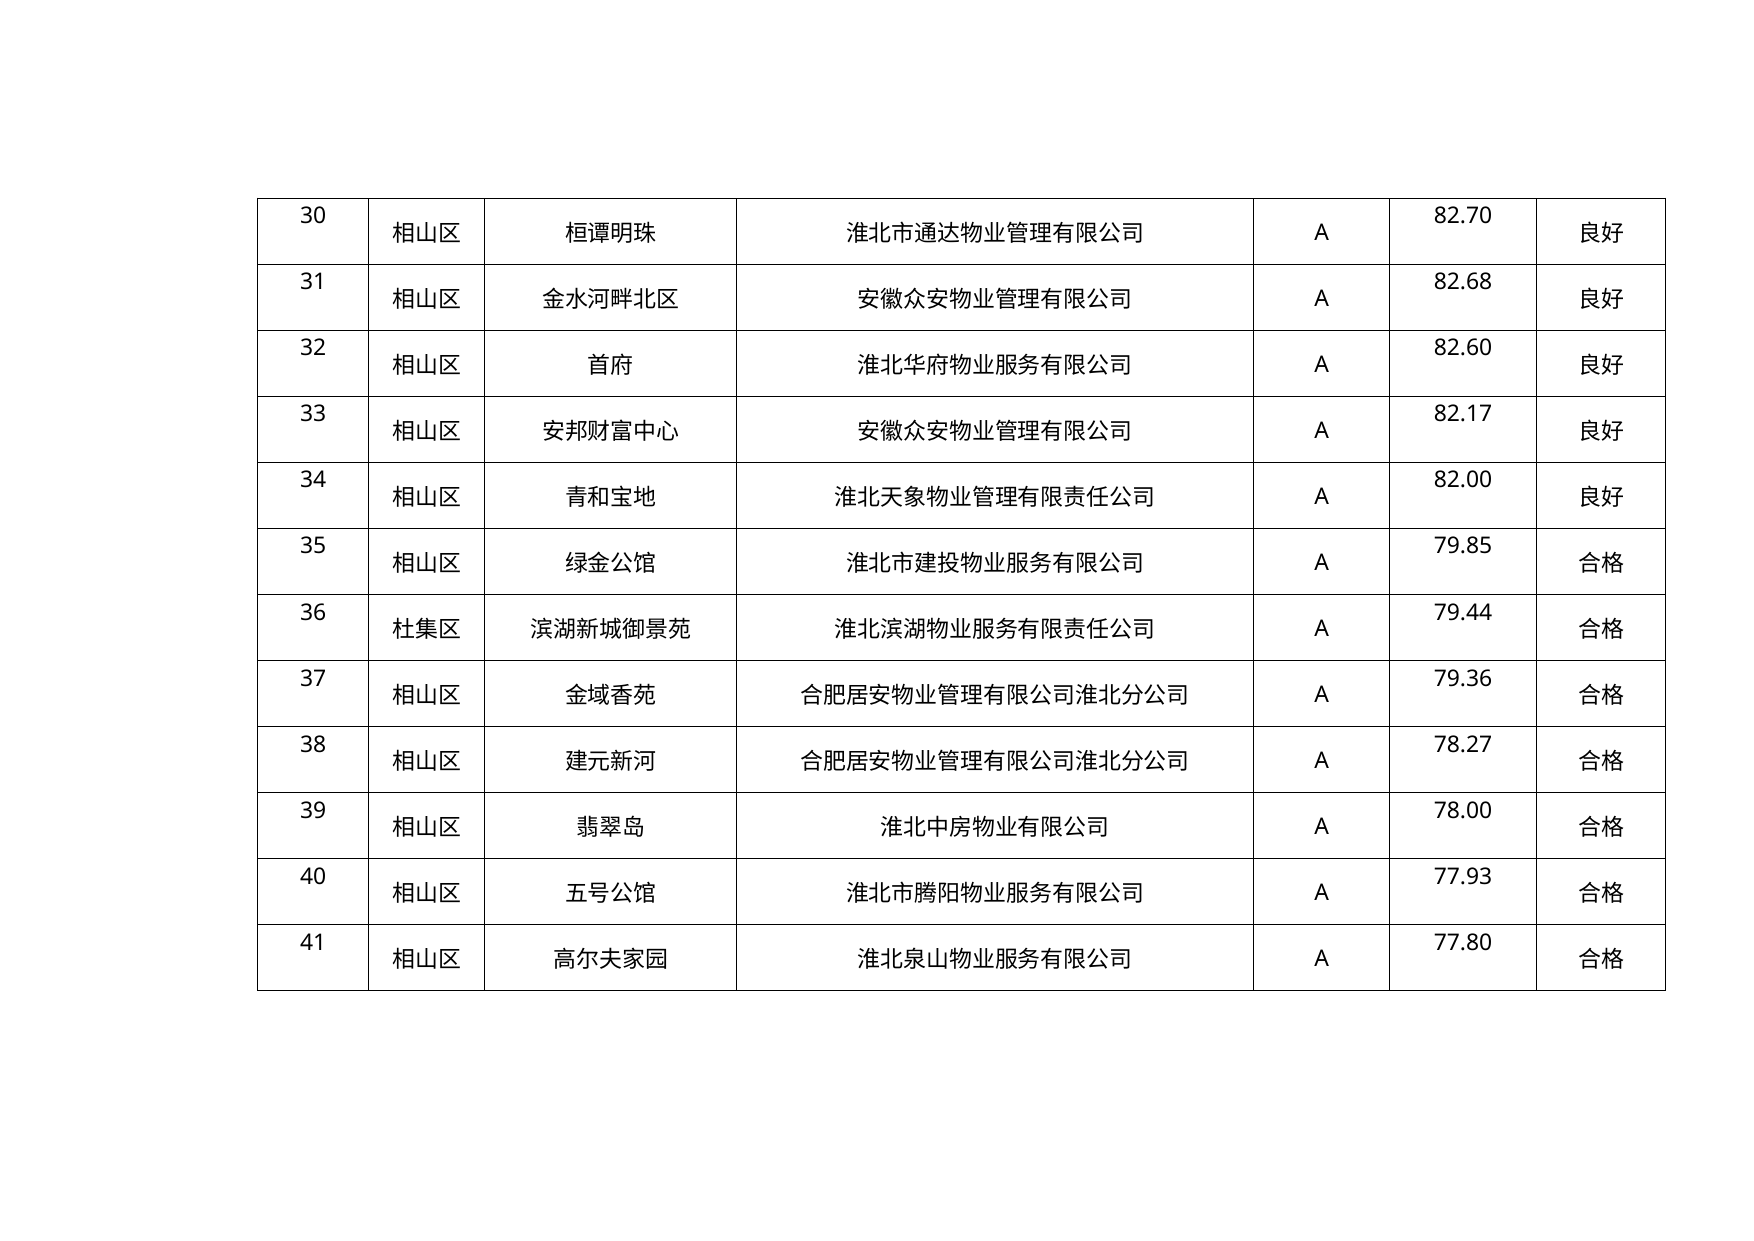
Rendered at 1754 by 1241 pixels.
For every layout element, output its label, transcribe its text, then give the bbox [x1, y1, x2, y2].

table_cell 相山区 [369, 529, 484, 594]
table_cell 40 [258, 859, 368, 924]
table_cell 青和宝地 [485, 463, 736, 528]
table_cell 安徽众安物业管理有限公司 [737, 265, 1253, 330]
table_cell 30 [258, 199, 368, 264]
table_cell 杜集区 [369, 595, 484, 660]
table_cell 淮北市通达物业管理有限公司 [737, 199, 1253, 264]
table_cell 金域香苑 [485, 661, 736, 726]
table_cell A [1254, 397, 1389, 462]
table_cell 良好 [1537, 265, 1665, 330]
table_cell 33 [258, 397, 368, 462]
table_cell 合肥居安物业管理有限公司淮北分公司 [737, 727, 1253, 792]
table_cell 相山区 [369, 793, 484, 858]
table_cell 滨湖新城御景苑 [485, 595, 736, 660]
table_cell 相山区 [369, 925, 484, 990]
table_cell A [1254, 925, 1389, 990]
table_cell 37 [258, 661, 368, 726]
table_cell A [1254, 463, 1389, 528]
table_cell 82.60 [1390, 331, 1536, 396]
table_cell 32 [258, 331, 368, 396]
table_cell A [1254, 793, 1389, 858]
table_cell 79.44 [1390, 595, 1536, 660]
table_cell 安徽众安物业管理有限公司 [737, 397, 1253, 462]
table_cell A [1254, 529, 1389, 594]
table_cell 淮北华府物业服务有限公司 [737, 331, 1253, 396]
table_cell 良好 [1537, 397, 1665, 462]
table_cell 38 [258, 727, 368, 792]
table_cell 合格 [1537, 925, 1665, 990]
table_cell 良好 [1537, 331, 1665, 396]
table_cell 82.70 [1390, 199, 1536, 264]
table_cell 相山区 [369, 661, 484, 726]
table_cell 淮北滨湖物业服务有限责任公司 [737, 595, 1253, 660]
table_cell 34 [258, 463, 368, 528]
table_cell 翡翠岛 [485, 793, 736, 858]
table_cell 相山区 [369, 331, 484, 396]
table_cell 41 [258, 925, 368, 990]
table_cell 相山区 [369, 727, 484, 792]
table_cell 合格 [1537, 595, 1665, 660]
table_cell 合格 [1537, 529, 1665, 594]
table_cell 合格 [1537, 859, 1665, 924]
table_cell A [1254, 727, 1389, 792]
table_cell 相山区 [369, 463, 484, 528]
table_cell A [1254, 265, 1389, 330]
table_cell 78.27 [1390, 727, 1536, 792]
table_cell 39 [258, 793, 368, 858]
table_cell 金水河畔北区 [485, 265, 736, 330]
table_cell 桓谭明珠 [485, 199, 736, 264]
table_cell 五号公馆 [485, 859, 736, 924]
table_cell 相山区 [369, 265, 484, 330]
table_cell 合格 [1537, 661, 1665, 726]
table_cell 合肥居安物业管理有限公司淮北分公司 [737, 661, 1253, 726]
table_cell 31 [258, 265, 368, 330]
table_cell A [1254, 859, 1389, 924]
table_cell 建元新河 [485, 727, 736, 792]
table_cell 82.00 [1390, 463, 1536, 528]
table_cell 82.17 [1390, 397, 1536, 462]
table_cell A [1254, 595, 1389, 660]
table_cell 安邦财富中心 [485, 397, 736, 462]
table_cell 高尔夫家园 [485, 925, 736, 990]
table_cell 淮北市腾阳物业服务有限公司 [737, 859, 1253, 924]
table_cell 合格 [1537, 793, 1665, 858]
table_cell 相山区 [369, 859, 484, 924]
table_cell 相山区 [369, 199, 484, 264]
table_cell 淮北泉山物业服务有限公司 [737, 925, 1253, 990]
table_cell 77.93 [1390, 859, 1536, 924]
table_cell 78.00 [1390, 793, 1536, 858]
table_cell 相山区 [369, 397, 484, 462]
table_cell 淮北中房物业有限公司 [737, 793, 1253, 858]
table_cell 良好 [1537, 199, 1665, 264]
table_cell 36 [258, 595, 368, 660]
table_cell 首府 [485, 331, 736, 396]
table_cell A [1254, 331, 1389, 396]
table_cell 79.85 [1390, 529, 1536, 594]
table_cell 79.36 [1390, 661, 1536, 726]
table_cell 淮北天象物业管理有限责任公司 [737, 463, 1253, 528]
table_cell 绿金公馆 [485, 529, 736, 594]
table_cell 35 [258, 529, 368, 594]
table_cell A [1254, 661, 1389, 726]
table_cell A [1254, 199, 1389, 264]
table_cell 良好 [1537, 463, 1665, 528]
table_cell 82.68 [1390, 265, 1536, 330]
table_cell 77.80 [1390, 925, 1536, 990]
table_cell 淮北市建投物业服务有限公司 [737, 529, 1253, 594]
table_cell 合格 [1537, 727, 1665, 792]
